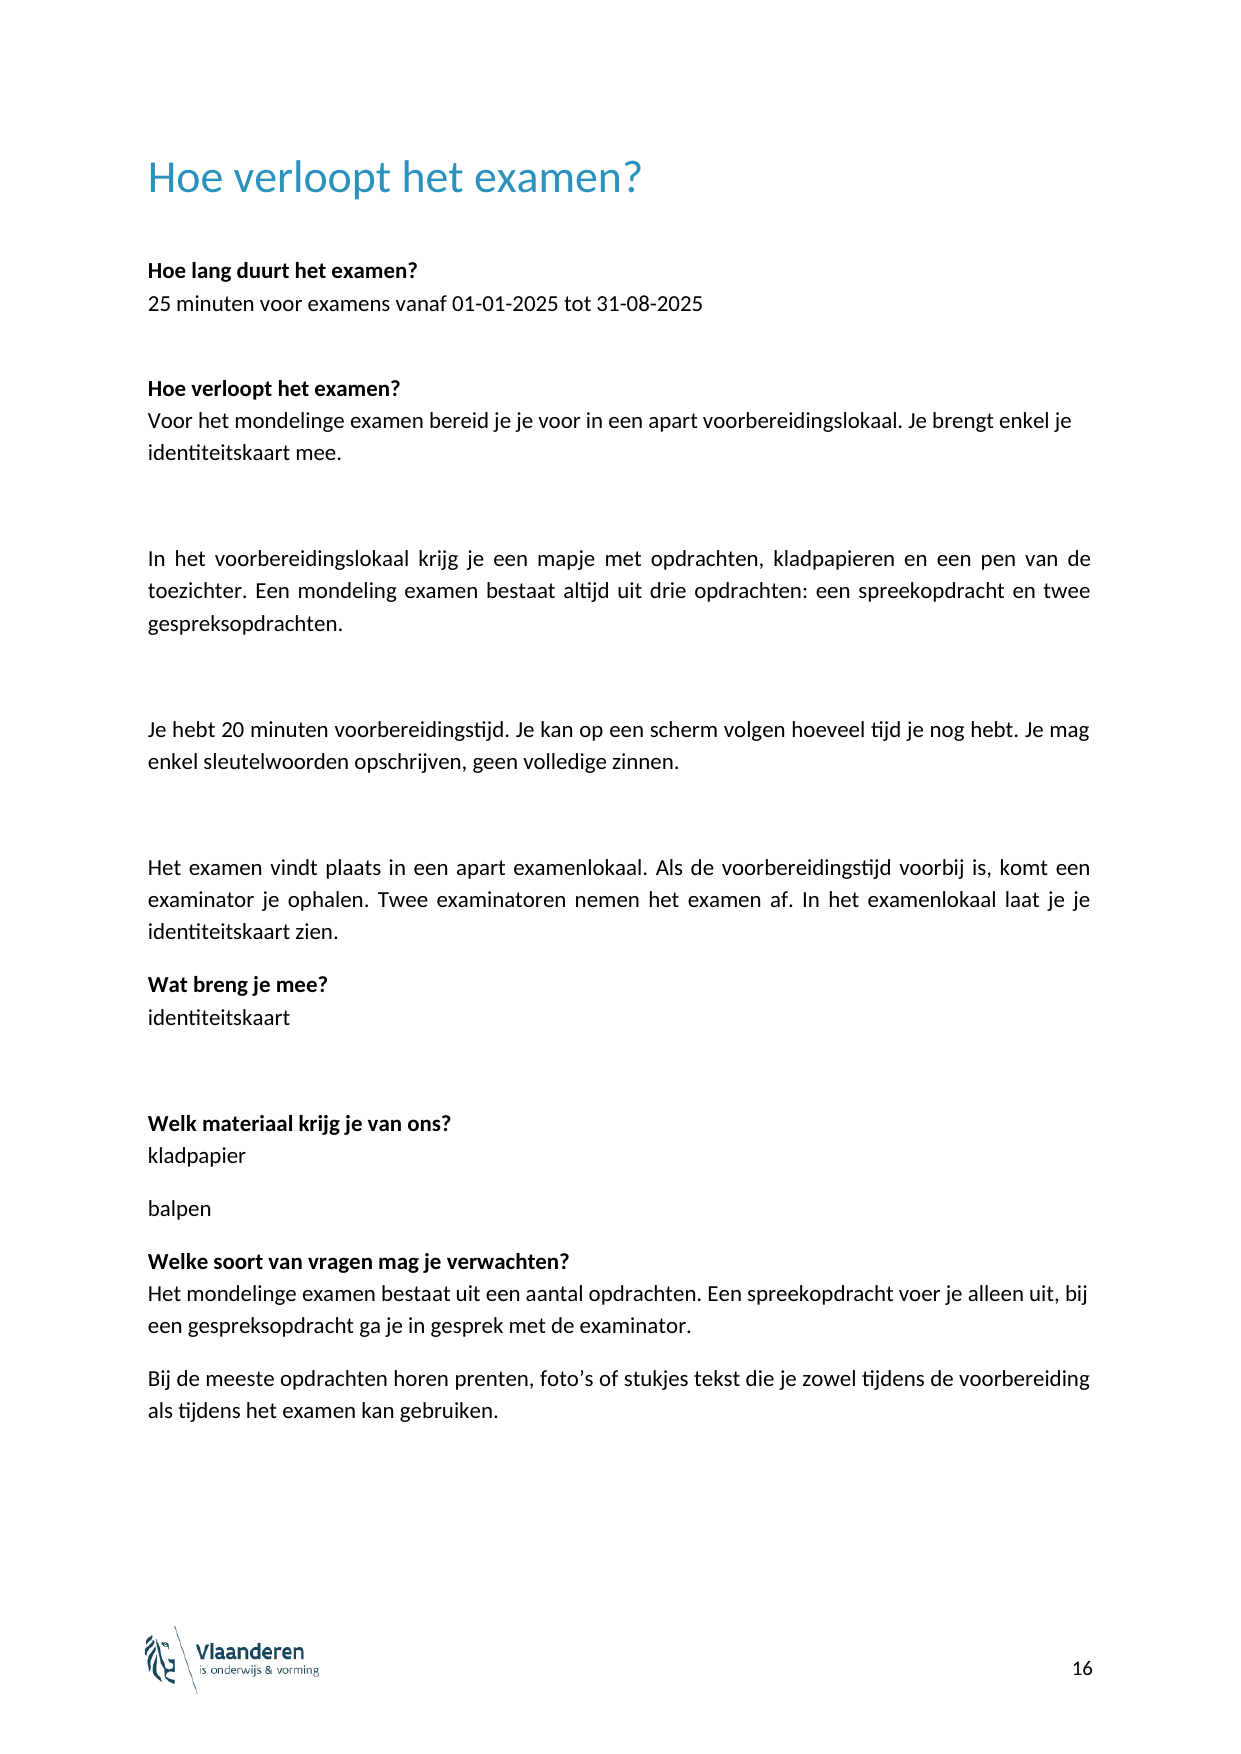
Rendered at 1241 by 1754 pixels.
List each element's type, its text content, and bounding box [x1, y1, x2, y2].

text Je hebt 20 minuten voorbereidingstijd. Je kan op een scherm volgen hoeveel tijd je nog hebt. Je mag enkel sleutelwoorden opschrijven, geen volledige zinnen. [148, 715, 1093, 775]
text Wat breng je mee? identiteitskaart [148, 970, 1093, 1031]
text In het voorbereidingslokaal krijg je een mapje met opdrachten, kladpapieren en een pen van de toezichter. Een mondeling examen bestaat altijd uit drie opdrachten: een spreekopdracht en twee gespreksopdrachten. [148, 544, 1093, 637]
text Welke soort van vragen mag je verwachten? Het mondelinge examen bestaat uit een aantal opdrachten. Een spreekopdracht voer je alleen uit, bij een gespreksopdracht ga je in gesprek met de examinator. [148, 1247, 1093, 1339]
text Welk materiaal krijg je van ons? kladpapier [148, 1109, 1093, 1169]
text Het examen vindt plaats in een apart examenlokaal. Als de voorbereidingstijd voorbij is, komt een examinator je ophalen. Twee examinatoren nemen het examen af. In het examenlokaal laat je je identiteitskaart zien. [148, 853, 1093, 945]
picture [144, 1626, 327, 1694]
text Bij de meeste opdrachten horen prenten, foto’s of stukjes tekst die je zowel tijdens de voorbereiding als tijdens het examen kan gebruiken. [148, 1364, 1093, 1424]
text balpen [148, 1194, 1093, 1222]
text Hoe verloopt het examen? Voor het mondelinge examen bereid je je voor in een apart voorbereidingslokaal. Je brengt enkel je identiteitskaart mee. [148, 374, 1093, 466]
text Hoe lang duurt het examen? 25 minuten voor examens vanaf 01-01-2025 tot 31-08-2025 [148, 257, 1093, 349]
text Hoe verloopt het examen? [148, 148, 1093, 203]
